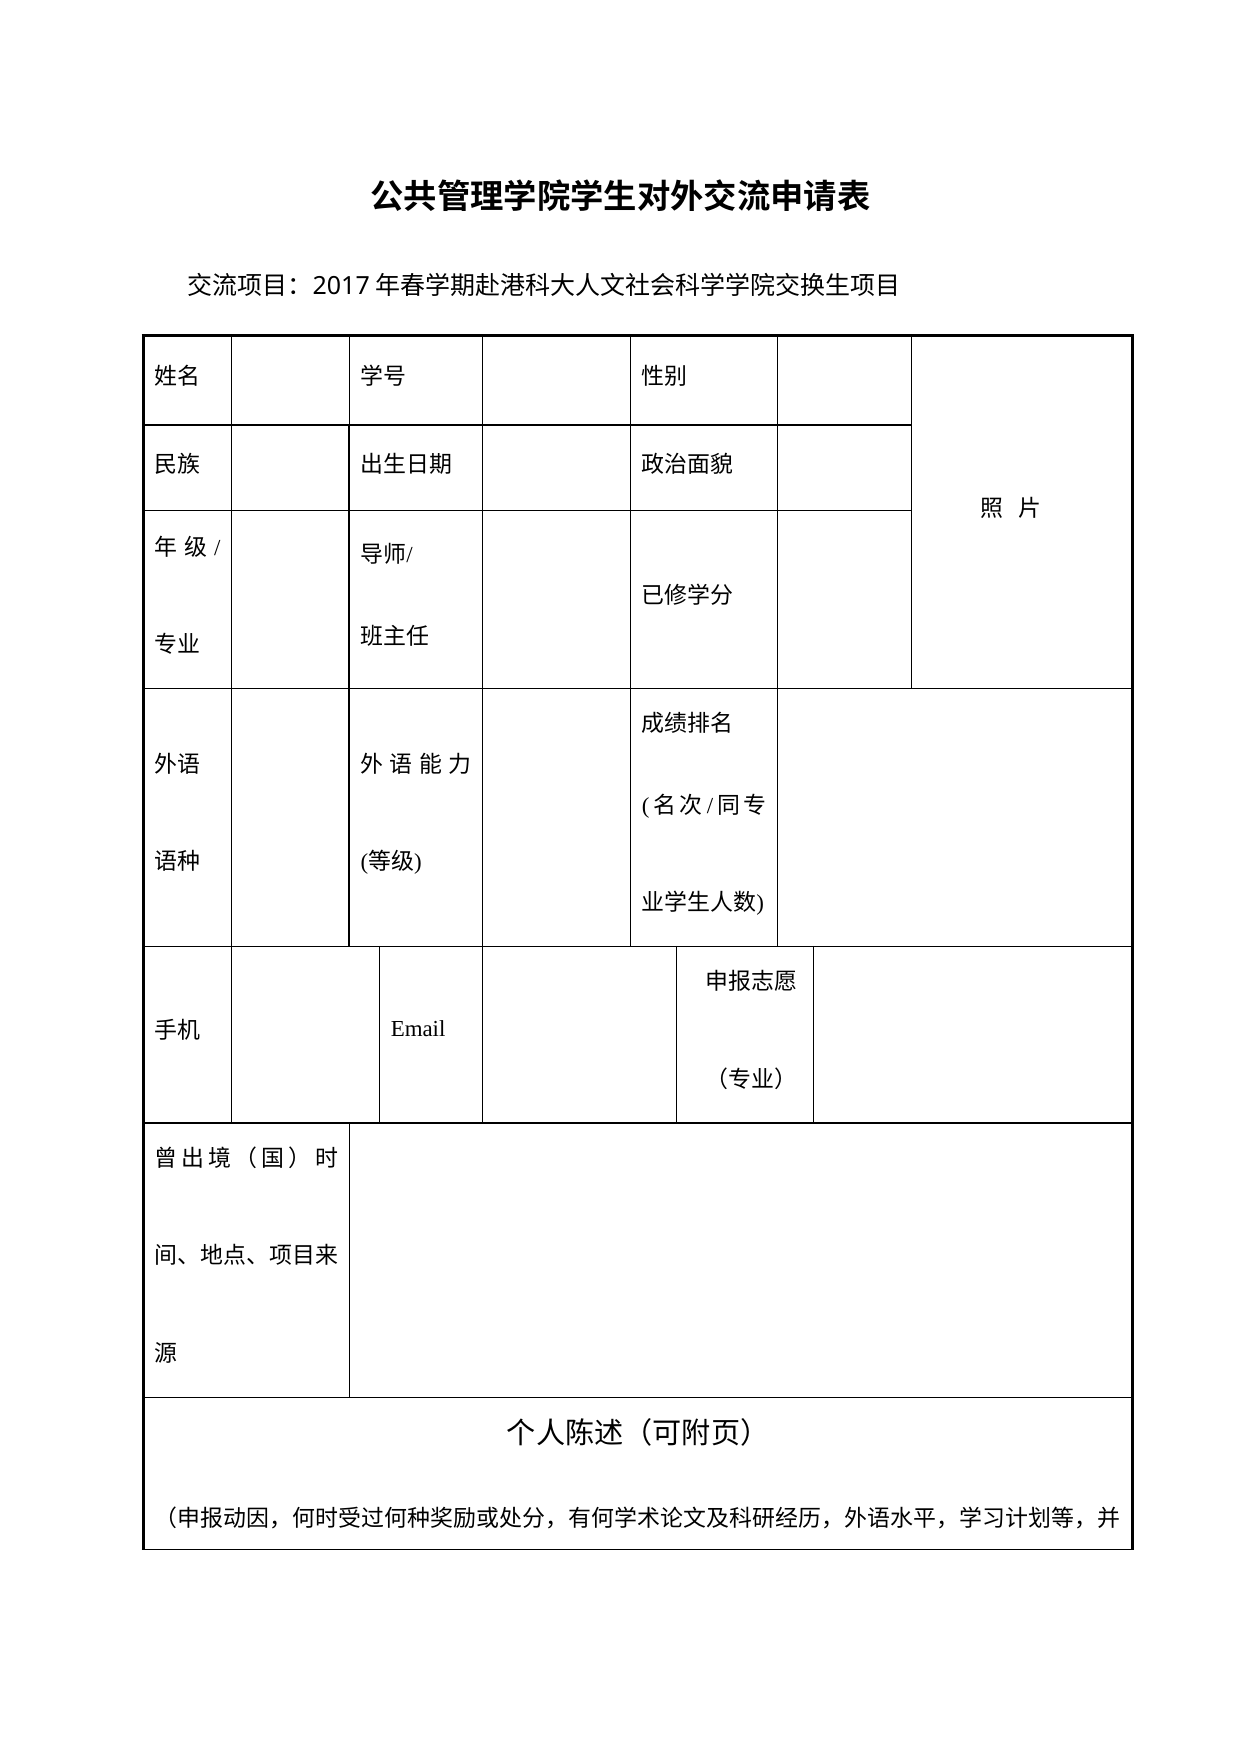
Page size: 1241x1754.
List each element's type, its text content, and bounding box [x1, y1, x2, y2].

text 交流项目：2017年春学期赴港科大人文社会科学学院交换生项目 [187, 251, 1053, 316]
table_cell 已修学分 [631, 511, 777, 688]
table_header 学号 [350, 337, 482, 424]
table_header 照 片 [912, 337, 1131, 688]
table_cell [778, 511, 911, 688]
table_cell [483, 511, 630, 688]
table_header [778, 337, 911, 424]
table_cell 手机 [145, 947, 231, 1122]
text 公共管理学院学生对外交流申请表 [187, 162, 1053, 227]
table_cell 外语语种 [145, 689, 231, 946]
table_cell [911, 947, 1131, 1122]
table_cell [483, 426, 630, 509]
table_cell [778, 689, 1131, 946]
table_cell [483, 947, 676, 1122]
table_cell Email [380, 947, 482, 1122]
table_cell 年级/专业 [145, 511, 231, 688]
table_cell 出生日期 [350, 426, 482, 509]
table_cell [778, 426, 911, 509]
table_header [232, 337, 349, 424]
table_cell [145, 1398, 1131, 1549]
table_header [483, 337, 630, 424]
table_cell 民族 [145, 426, 231, 509]
table_cell [350, 1124, 1131, 1396]
table_cell [232, 689, 348, 946]
table_cell [232, 947, 379, 1122]
table_cell 申报志愿（专业） [677, 947, 813, 1122]
table_cell [814, 947, 911, 1122]
table_cell 成绩排名 (名次/同专业学生人数) [631, 689, 777, 946]
table_cell [232, 511, 348, 688]
table_header 姓名 [145, 337, 231, 424]
table_cell 外语能力(等级) [350, 689, 482, 946]
table_header 性别 [631, 337, 777, 424]
table_cell [232, 426, 348, 509]
table_cell 政治面貌 [631, 426, 777, 509]
table_cell 导师/ 班主任 [350, 511, 482, 688]
table_cell [483, 689, 630, 946]
table_cell 曾出境（国）时间、地点、项目来源 [145, 1124, 349, 1396]
